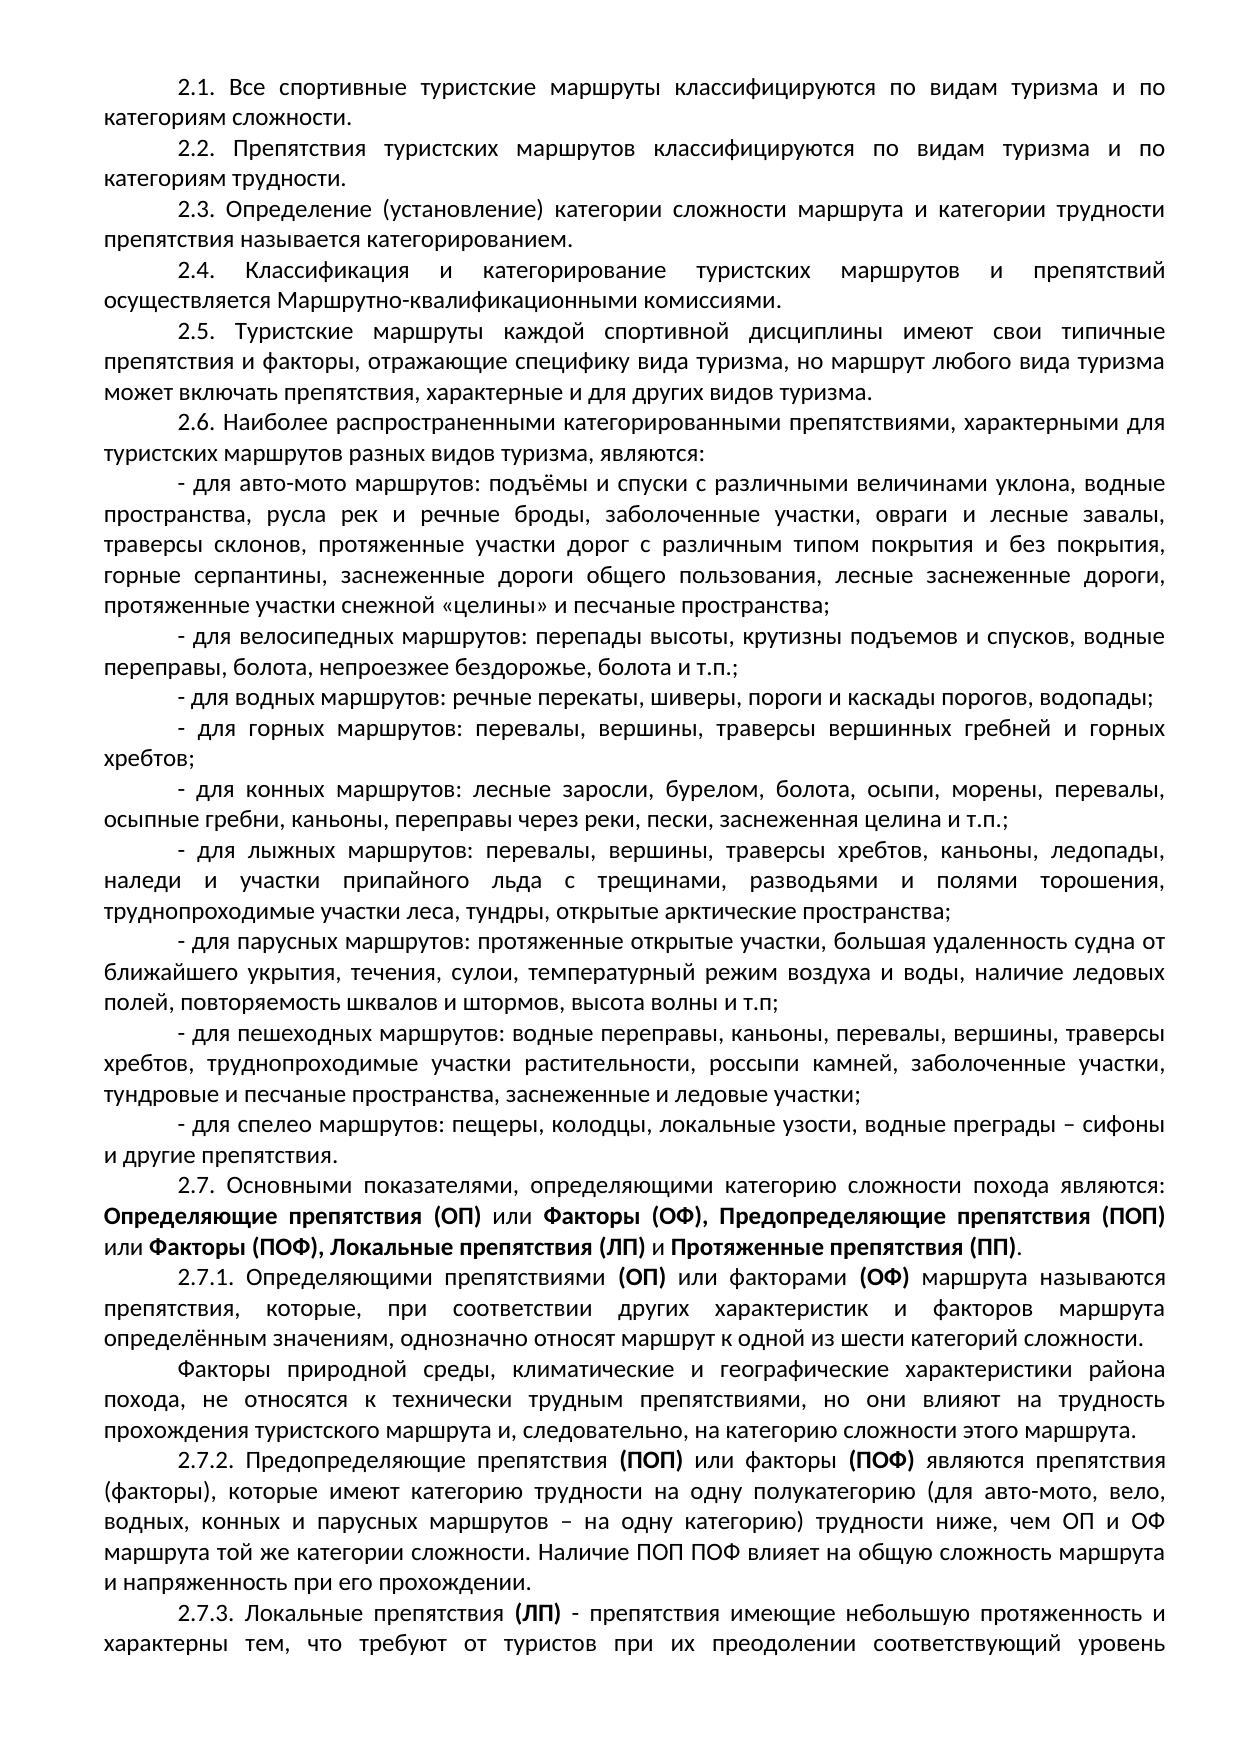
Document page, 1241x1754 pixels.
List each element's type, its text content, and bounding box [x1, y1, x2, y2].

text Факторы природной среды, климатические и географические характеристики района похода, не относятся к технически трудным препятствиями, но они влияют на трудность прохождения туристского маршрута и, следовательно, на категорию сложности этого маршрута. [103, 1353, 1167, 1444]
text - для велосипедных маршрутов: перепады высоты, крутизны подъемов и спусков, водные переправы, болота, непроезжее бездорожье, болота и т.п.; [103, 620, 1167, 681]
text - для спелео маршрутов: пещеры, колодцы, локальные узости, водные преграды – сифоны и другие препятствия. [103, 1108, 1167, 1169]
text - для парусных маршрутов: протяженные открытые участки, большая удаленность судна от ближайшего укрытия, течения, сулои, температурный режим воздуха и воды, наличие ледовых полей, повторяемость шквалов и штормов, высота волны и т.п; [103, 925, 1167, 1017]
text 2.1. Все спортивные туристские маршруты классифицируются по видам туризма и по категориям сложности. [103, 71, 1167, 132]
text 2.3. Определение (установление) категории сложности маршрута и категории трудности препятствия называется категорированием. [103, 193, 1167, 254]
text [103, 1597, 1167, 1658]
text 2.5. Туристские маршруты каждой спортивной дисциплины имеют свои типичные препятствия и факторы, отражающие специфику вида туризма, но маршрут любого вида туризма может включать препятствия, характерные и для других видов туризма. [103, 315, 1167, 407]
text 2.7.2. Предопределяющие препятствия (ПОП) или факторы (ПОФ) являются препятствия (факторы), которые имеют категорию трудности на одну полукатегорию (для авто-мото, вело, водных, конных и парусных маршрутов – на одну категорию) трудности ниже, чем ОП и ОФ маршрута той же категории сложности. Наличие ПОП ПОФ влияет на общую сложность маршрута и напряженность при его прохождении. [103, 1444, 1167, 1597]
text - для авто-мото маршрутов: подъёмы и спуски с различными величинами уклона, водные пространства, русла рек и речные броды, заболоченные участки, овраги и лесные завалы, траверсы склонов, протяженные участки дорог с различным типом покрытия и без покрытия, горные серпантины, заснеженные дороги общего пользования, лесные заснеженные дороги, протяженные участки снежной «целины» и песчаные пространства; [103, 468, 1167, 620]
text 2.4. Классификация и категорирование туристских маршрутов и препятствий осуществляется Маршрутно-квалификационными комиссиями. [103, 254, 1167, 315]
text 2.7. Основными показателями, определяющими категорию сложности похода являются: Определяющие препятствия (ОП) или Факторы (ОФ), Предопределяющие препятствия (ПОП) или Факторы (ПОФ), Локальные препятствия (ЛП) и Протяженные препятствия (ПП). [103, 1169, 1167, 1261]
text - для пешеходных маршрутов: водные переправы, каньоны, перевалы, вершины, траверсы хребтов, труднопроходимые участки растительности, россыпи камней, заболоченные участки, тундровые и песчаные пространства, заснеженные и ледовые участки; [103, 1017, 1167, 1108]
text - для лыжных маршрутов: перевалы, вершины, траверсы хребтов, каньоны, ледопады, наледи и участки припайного льда с трещинами, разводьями и полями торошения, труднопроходимые участки леса, тундры, открытые арктические пространства; [103, 834, 1167, 925]
text 2.6. Наиболее распространенными категорированными препятствиями, характерными для туристских маршрутов разных видов туризма, являются: [103, 407, 1167, 468]
text - для конных маршрутов: лесные заросли, бурелом, болота, осыпи, морены, перевалы, осыпные гребни, каньоны, переправы через реки, пески, заснеженная целина и т.п.; [103, 773, 1167, 834]
text - для горных маршрутов: перевалы, вершины, траверсы вершинных гребней и горных хребтов; [103, 712, 1167, 773]
text 2.2. Препятствия туристских маршрутов классифицируются по видам туризма и по категориям трудности. [103, 132, 1167, 193]
text 2.7.1. Определяющими препятствиями (ОП) или факторами (ОФ) маршрута называются препятствия, которые, при соответствии других характеристик и факторов маршрута определённым значениям, однозначно относят маршрут к одной из шести категорий сложности. [103, 1261, 1167, 1353]
text - для водных маршрутов: речные перекаты, шиверы, пороги и каскады порогов, водопады; [103, 681, 1167, 712]
